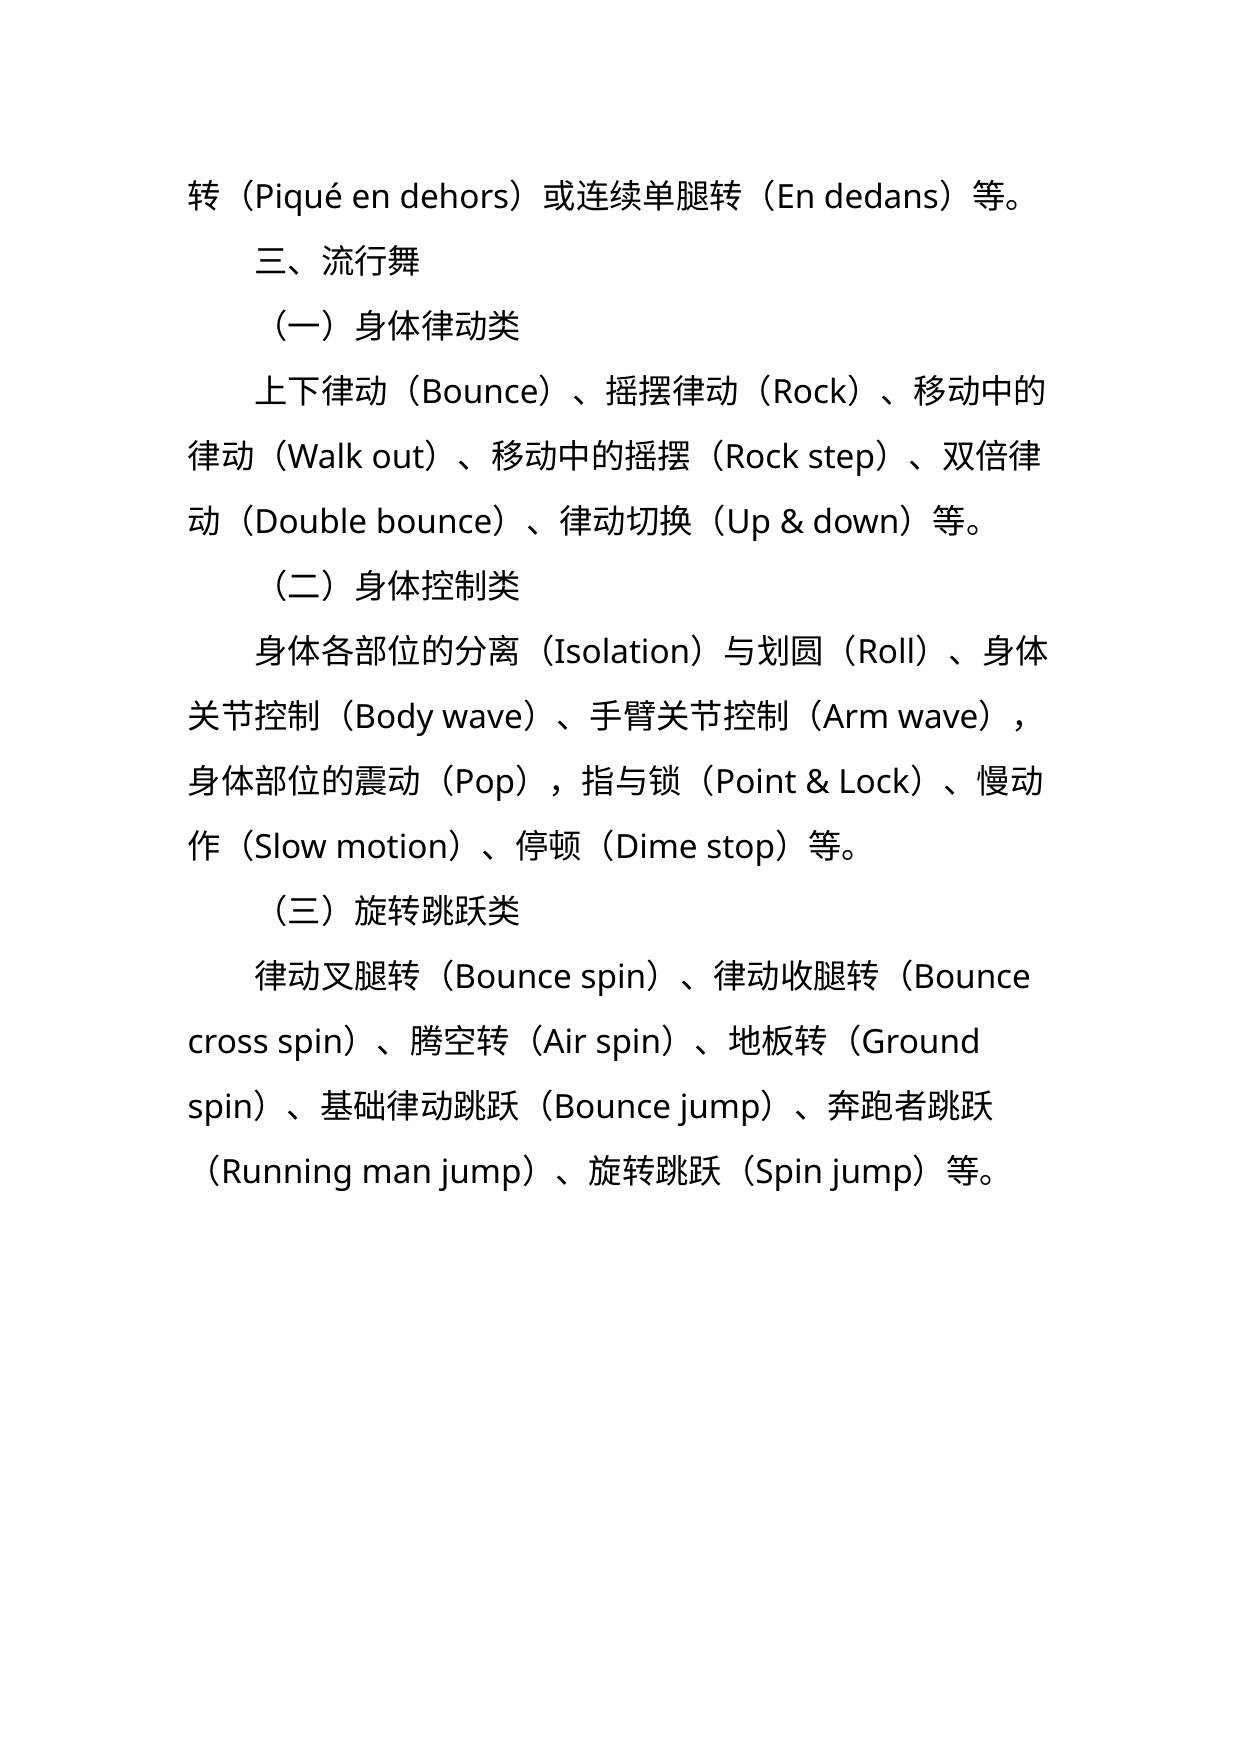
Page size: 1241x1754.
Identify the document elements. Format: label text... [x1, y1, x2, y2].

text （三）旋转跳跃类 [187, 877, 1053, 942]
text （二）身体控制类 [187, 552, 1053, 617]
text 三、流行舞 [187, 227, 1053, 292]
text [187, 162, 1053, 227]
text 身体各部位的分离（Isolation）与划圆（Roll）、身体关节控制（Body wave）、手臂关节控制（Arm wave），身体部位的震动（Pop），指与锁（Point & Lock）、慢动作（Slow motion）、停顿（Dime stop）等。 [187, 617, 1053, 877]
text 上下律动（Bounce）、摇摆律动（Rock）、移动中的律动（Walk out）、移动中的摇摆（Rock step）、双倍律动（Double bounce）、律动切换（Up & down）等。 [187, 357, 1053, 552]
text （一）身体律动类 [187, 292, 1053, 357]
text 律动叉腿转（Bounce spin）、律动收腿转（Bounce cross spin）、腾空转（Air spin）、地板转（Ground spin）、基础律动跳跃（Bounce jump）、奔跑者跳跃（Running man jump）、旋转跳跃（Spin jump）等。 [187, 942, 1053, 1202]
